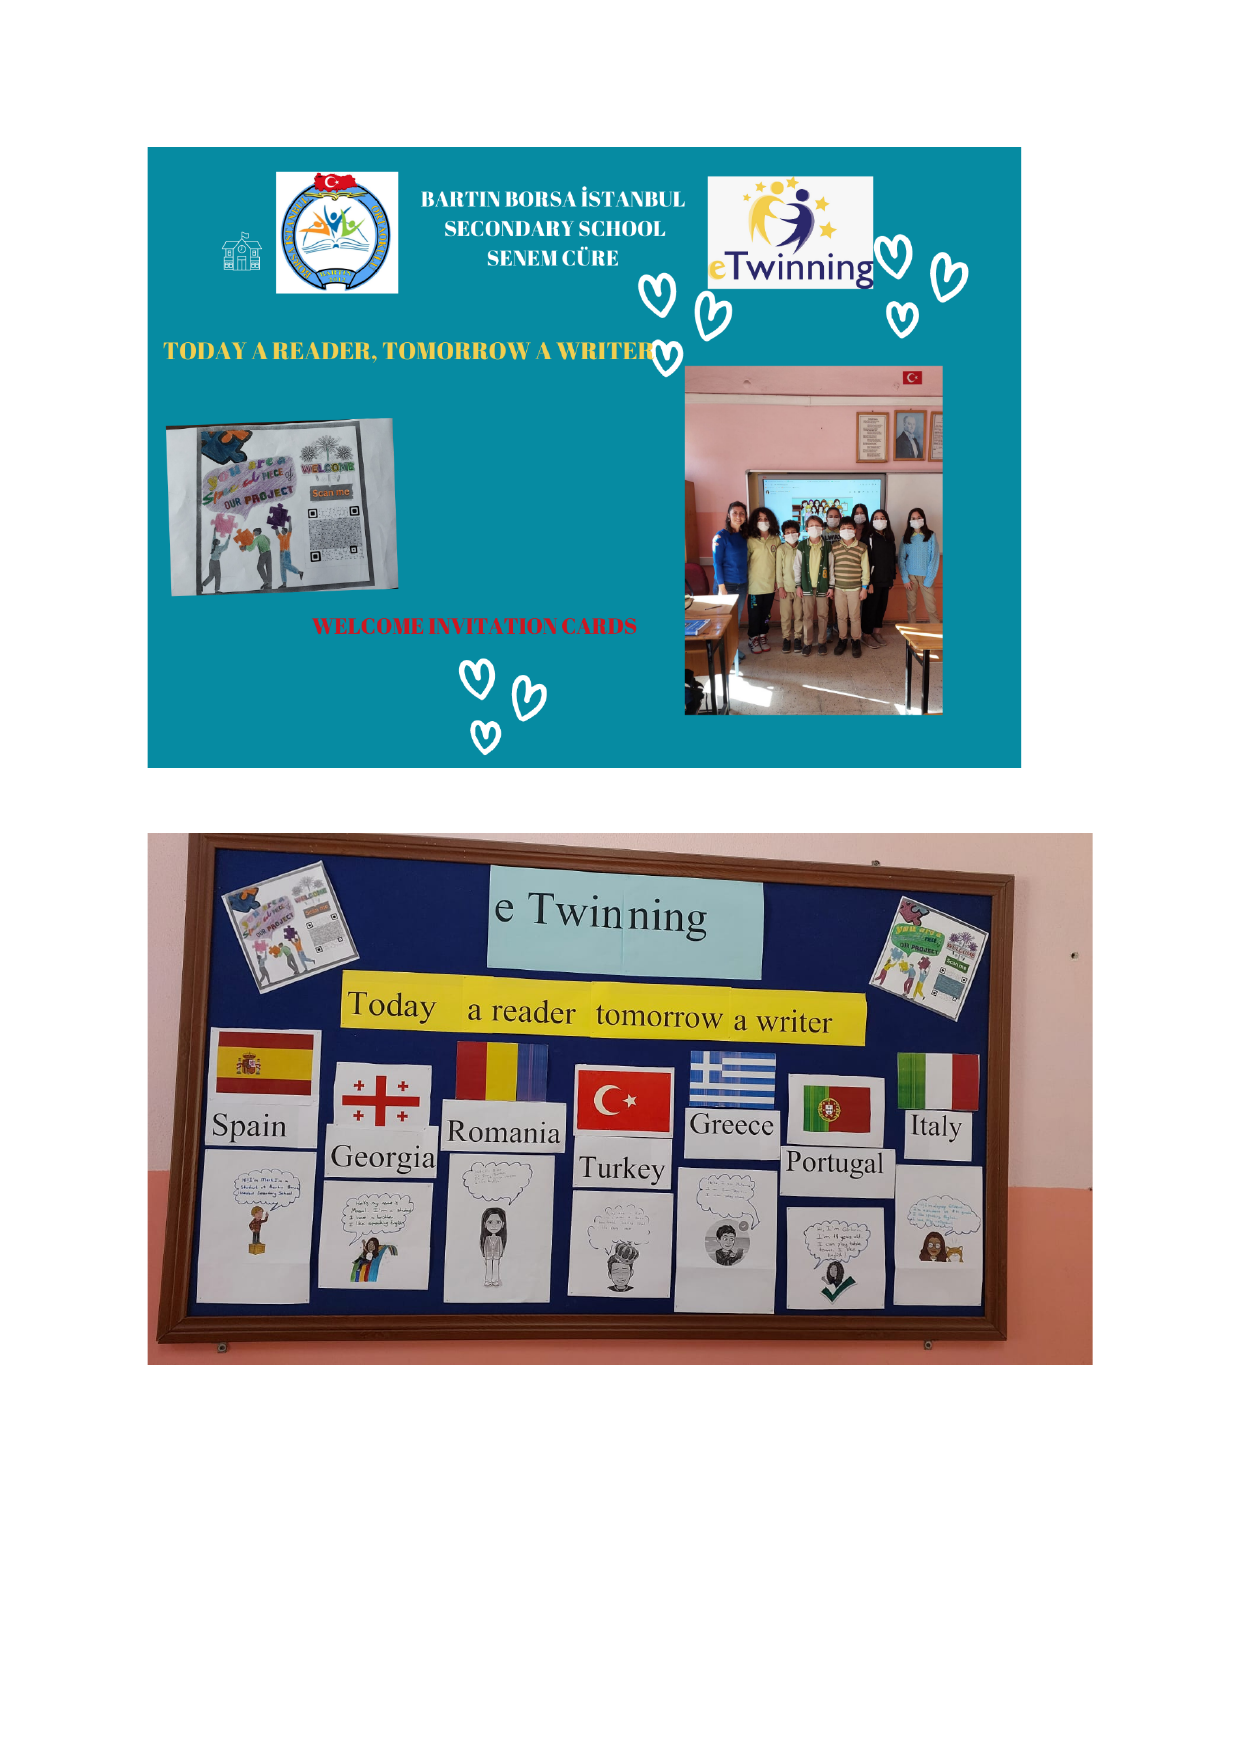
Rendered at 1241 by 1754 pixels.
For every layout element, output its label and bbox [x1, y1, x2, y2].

picture [147, 833, 1093, 1365]
picture [147, 147, 1022, 768]
